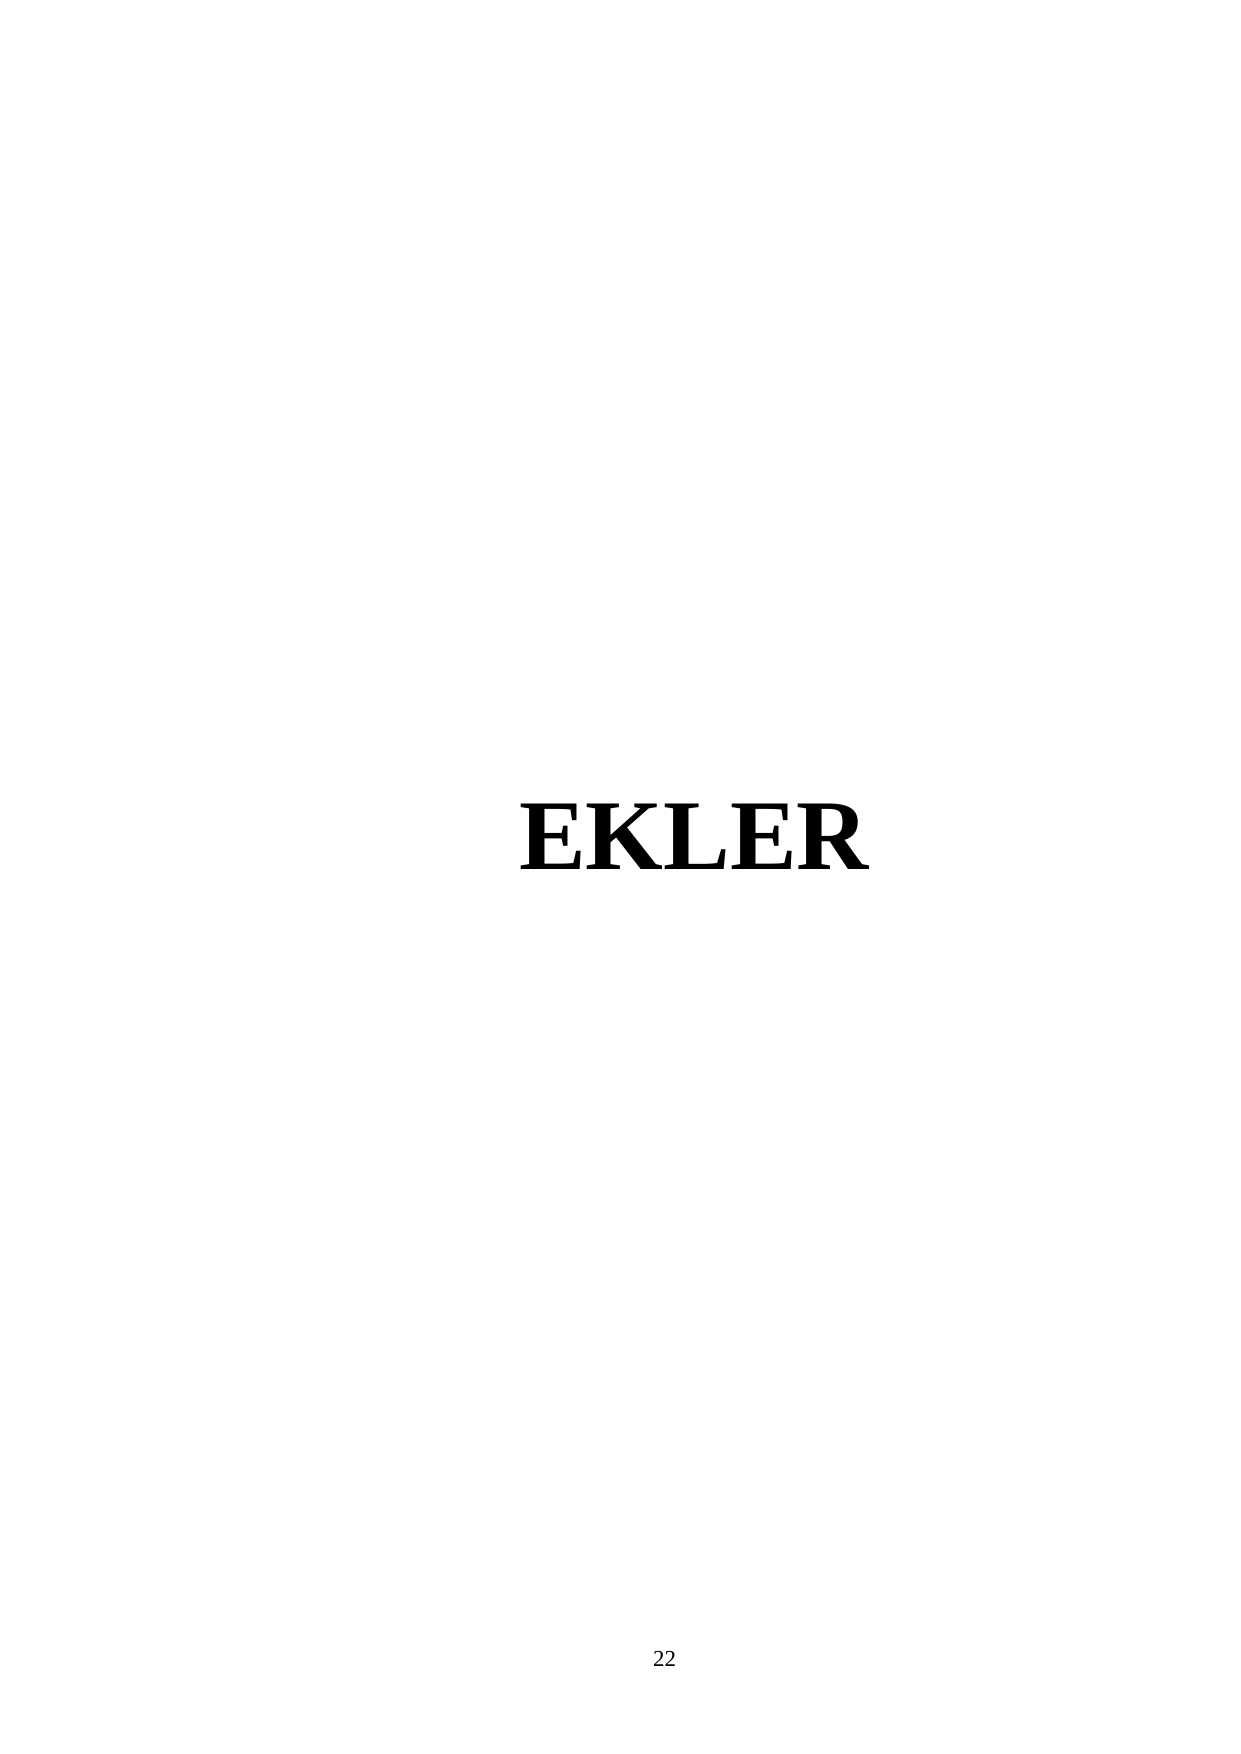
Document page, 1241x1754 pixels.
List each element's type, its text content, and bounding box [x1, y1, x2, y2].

table_header EKLER [236, 177, 1078, 1579]
